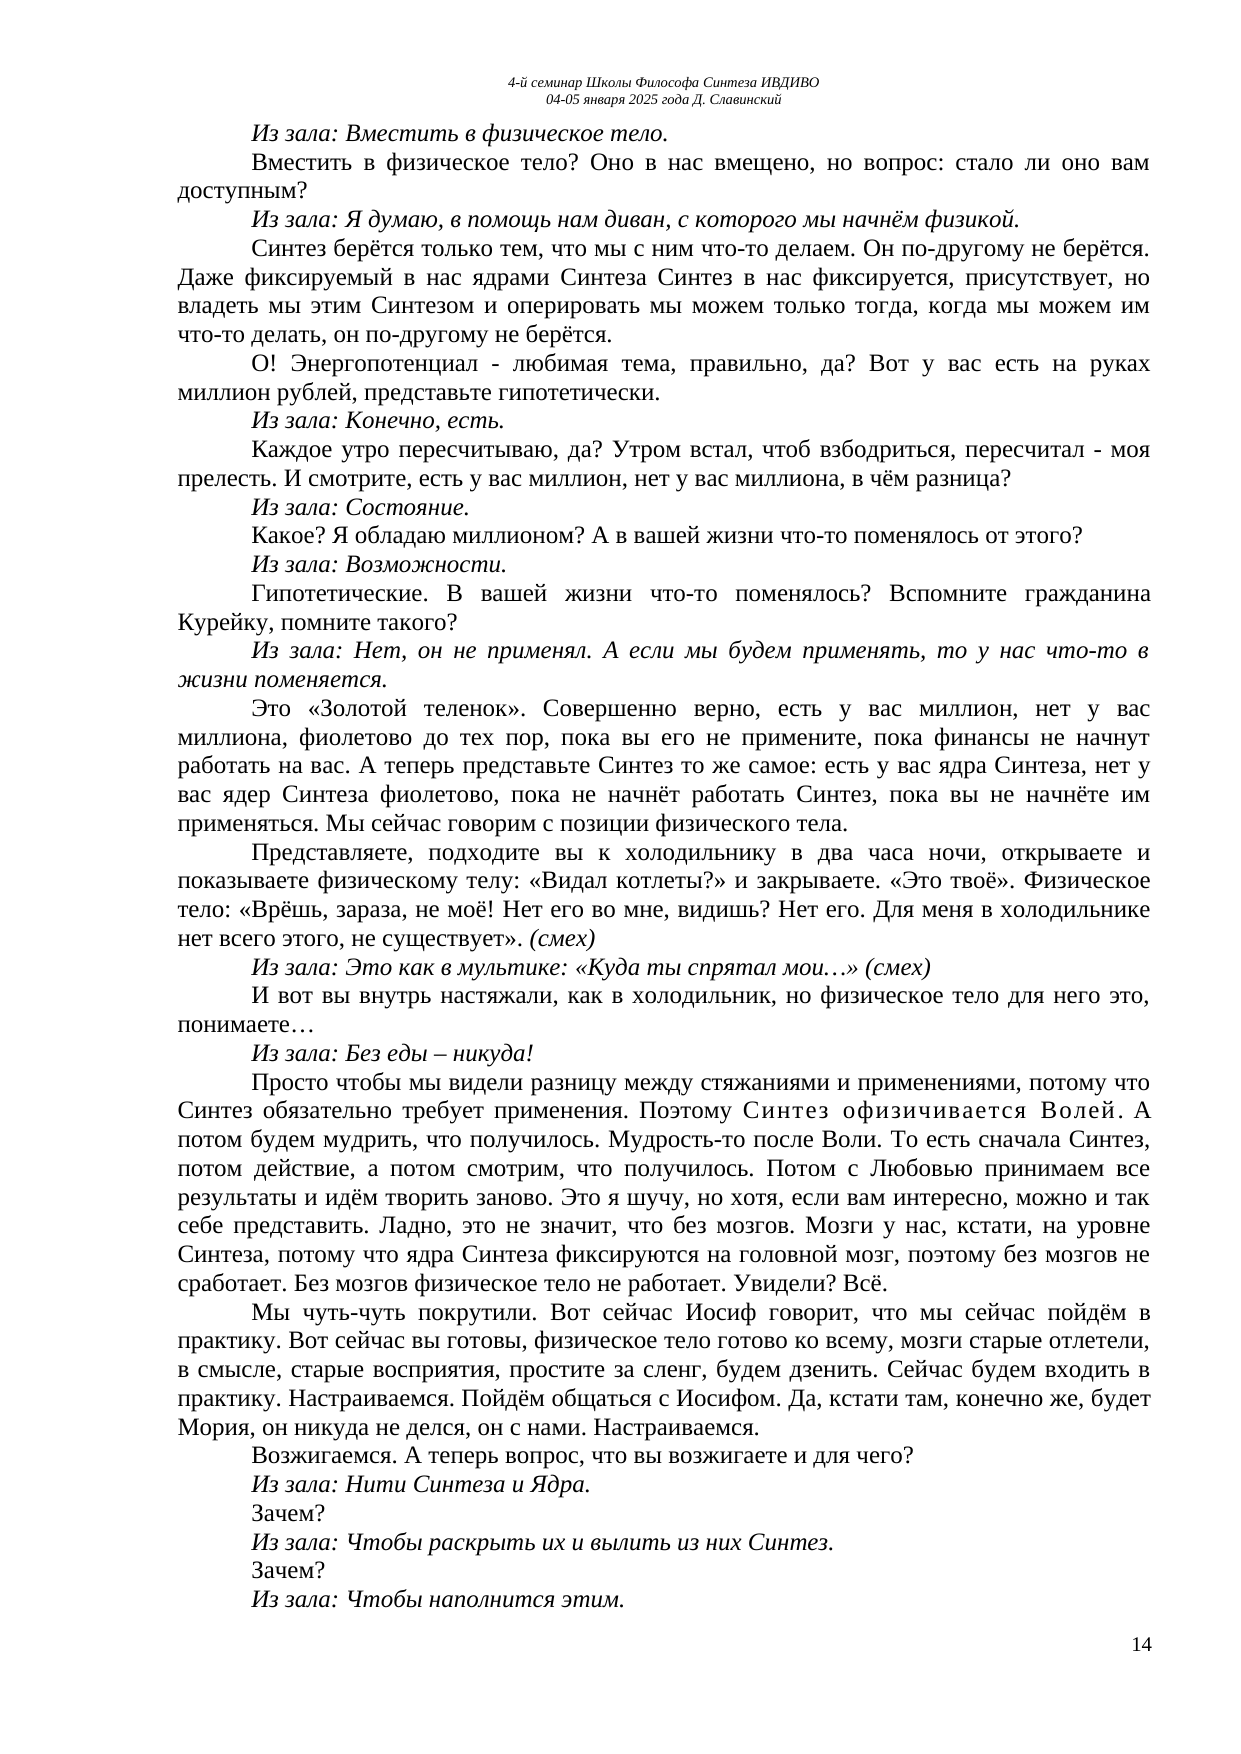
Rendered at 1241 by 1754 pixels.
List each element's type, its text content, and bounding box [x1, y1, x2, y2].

text Представляете, подходите вы к холодильнику в два часа ночи, открываете и показываете физическому телу: «Видал котлеты?» и закрываете. «Это твоё». Физическое тело: «Врёшь, зараза, не моё! Нет его во мне, видишь? Нет его. Для меня в холодильнике нет всего этого, не существует». (смех) [177, 837, 1152, 952]
text Зачем? [177, 1556, 1152, 1584]
text Зачем? [177, 1498, 1152, 1527]
text Из зала: Вместить в физическое тело. [177, 118, 1152, 147]
text И вот вы внутрь настяжали, как в холодильник, но физическое тело для него это, понимаете… [177, 981, 1152, 1038]
text Из зала: Возможности. [177, 549, 1152, 578]
text Из зала: Это как в мультике: «Куда ты спрятал мои…» (смех) [177, 952, 1152, 981]
text Гипотетические. В вашей жизни что-то поменялось? Вспомните гражданина Курейку, помните такого? [177, 578, 1152, 636]
text Вместить в физическое тело? Оно в нас вмещено, но вопрос: стало ли оно вам доступным? [177, 147, 1152, 204]
text Из зала: Нет, он не применял. А если мы будем применять, то у нас что-то в жизни поменяется. [177, 636, 1152, 693]
text Просто чтобы мы видели разницу между стяжаниями и применениями, потому что Синтез обязательно требует применения. Поэтому Синтез офизичивается Волей. А потом будем мудрить, что получилось. Мудрость-то после Воли. То есть сначала Синтез, потом действие, а потом смотрим, что получилось. Потом с Любовью принимаем все результаты и идём творить заново. Это я шучу, но хотя, если вам интересно, можно и так себе представить. Ладно, это не значит, что без мозгов. Мозги у нас, кстати, на уровне Синтеза, потому что ядра Синтеза фиксируются на головной мозг, поэтому без мозгов не сработает. Без мозгов физическое тело не работает. Увидели? Всё. [177, 1067, 1152, 1297]
text Возжигаемся. А теперь вопрос, что вы возжигаете и для чего? [177, 1441, 1152, 1469]
text Из зала: Я думаю, в помощь нам диван, с которого мы начнём физикой. [177, 204, 1152, 233]
text Из зала: Нити Синтеза и Ядра. [177, 1469, 1152, 1498]
text О! Энергопотенциал - любимая тема, правильно, да? Вот у вас есть на руках миллион рублей, представьте гипотетически. [177, 348, 1152, 406]
text Это «Золотой теленок». Совершенно верно, есть у вас миллион, нет у вас миллиона, фиолетово до тех пор, пока вы его не примените, пока финансы не начнут работать на вас. А теперь представьте Синтез то же самое: есть у вас ядра Синтеза, нет у вас ядер Синтеза фиолетово, пока не начнёт работать Синтез, пока вы не начнёте им применяться. Мы сейчас говорим с позиции физического тела. [177, 693, 1152, 837]
text Мы чуть-чуть покрутили. Вот сейчас Иосиф говорит, что мы сейчас пойдём в практику. Вот сейчас вы готовы, физическое тело готово ко всему, мозги старые отлетели, в смысле, старые восприятия, простите за сленг, будем дзенить. Сейчас будем входить в практику. Настраиваемся. Пойдём общаться с Иосифом. Да, кстати там, конечно же, будет Мория, он никуда не делся, он с нами. Настраиваемся. [177, 1297, 1152, 1441]
text Каждое утро пересчитываю, да? Утром встал, чтоб взбодриться, пересчитал - моя прелесть. И смотрите, есть у вас миллион, нет у вас миллиона, в чём разница? [177, 434, 1152, 492]
text Из зала: Без еды – никуда! [177, 1038, 1152, 1067]
text Из зала: Состояние. [177, 492, 1152, 521]
text Из зала: Конечно, есть. [177, 406, 1152, 434]
text Из зала: Чтобы раскрыть их и вылить из них Синтез. [177, 1527, 1152, 1556]
text Из зала: Чтобы наполнится этим. [177, 1584, 1152, 1613]
text Синтез берётся только тем, что мы с ним что-то делаем. Он по-другому не берётся. Даже фиксируемый в нас ядрами Синтеза Синтез в нас фиксируется, присутствует, но владеть мы этим Синтезом и оперировать мы можем только тогда, когда мы можем им что-то делать, он по-другому не берётся. [177, 233, 1152, 348]
text Какое? Я обладаю миллионом? А в вашей жизни что-то поменялось от этого? [177, 521, 1152, 549]
